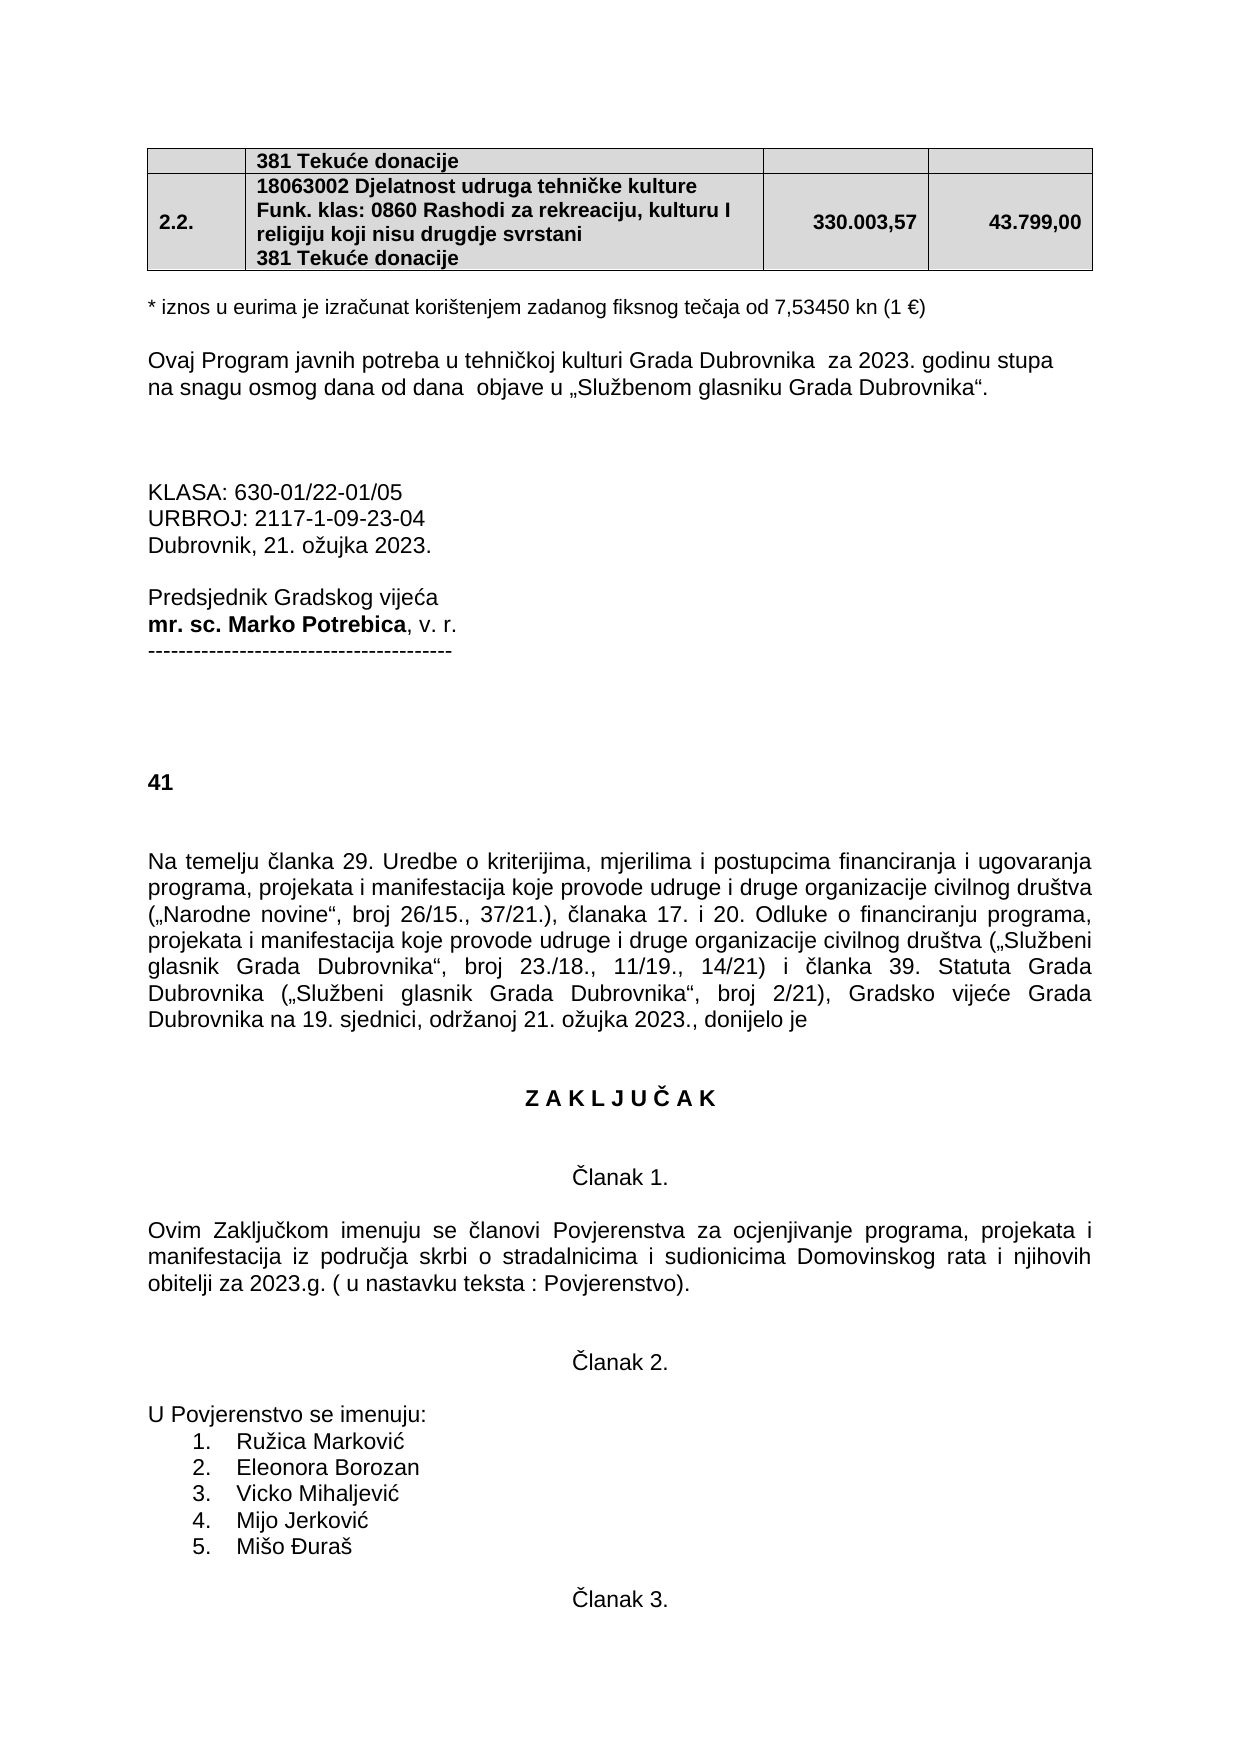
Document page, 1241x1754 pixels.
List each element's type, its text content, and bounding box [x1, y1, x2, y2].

text Članak 2. [148, 1349, 1093, 1375]
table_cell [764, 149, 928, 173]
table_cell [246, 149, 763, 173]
list Vicko Mihaljević [192, 1480, 1093, 1507]
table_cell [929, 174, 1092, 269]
text Na temelju članka 29. Uredbe o kriterijima, mjerilima i postupcima financiranja i ugovaranja programa, projekata i manifestacija koje provode udruge i druge organizacije civilnog društva („Narodne novine“, broj 26/15., 37/21.), članaka 17. i 20. Odluke o financiranju programa, projekata i manifestacija koje provode udruge i druge organizacije civilnog društva („Službeni glasnik Grada Dubrovnika“, broj 23./18., 11/19., 14/21) i članka 39. Statuta Grada Dubrovnika („Službeni glasnik Grada Dubrovnika“, broj 2/21), Gradsko vijeće Grada Dubrovnika na 19. sjednici, održanoj 21. ožujka 2023., donijelo je [148, 848, 1093, 1032]
text Dubrovnik, 21. ožujka 2023. [148, 532, 1093, 558]
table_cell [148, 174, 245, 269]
text na snagu osmog dana od dana objave u „Službenom glasniku Grada Dubrovnika“. [148, 373, 1093, 400]
text Predsjednik Gradskog vijeća [148, 584, 1093, 611]
list Mišo Đuraš [192, 1533, 1093, 1559]
list Ružica Marković [192, 1428, 1093, 1454]
text Članak 3. [148, 1586, 1093, 1612]
text ---------------------------------------- [148, 637, 1093, 663]
text KLASA: 630-01/22-01/05 [148, 479, 1093, 505]
text * iznos u eurima je izračunat korištenjem zadanog fiksnog tečaja od 7,53450 kn (1 €) [148, 294, 1093, 318]
text URBROJ: 2117-1-09-23-04 [148, 505, 1093, 532]
list Eleonora Borozan [192, 1454, 1093, 1480]
text U Povjerenstvo se imenuju: [148, 1401, 1093, 1428]
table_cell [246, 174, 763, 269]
text Z A K L J U Č A K [148, 1085, 1093, 1111]
text Ovaj Program javnih potreba u tehničkoj kulturi Grada Dubrovnika za 2023. godinu stupa [148, 347, 1093, 373]
text mr. sc. Marko Potrebica, v. r. [148, 611, 1093, 637]
list Mijo Jerković [192, 1507, 1093, 1533]
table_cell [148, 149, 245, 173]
text 41 [148, 769, 1093, 795]
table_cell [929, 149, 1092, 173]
text Ovim Zaključkom imenuju se članovi Povjerenstva za ocjenjivanje programa, projekata i manifestacija iz područja skrbi o stradalnicima i sudionicima Domovinskog rata i njihovih obitelji za 2023.g. ( u nastavku teksta : Povjerenstvo). [148, 1217, 1093, 1296]
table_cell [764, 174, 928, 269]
text Članak 1. [148, 1164, 1093, 1191]
